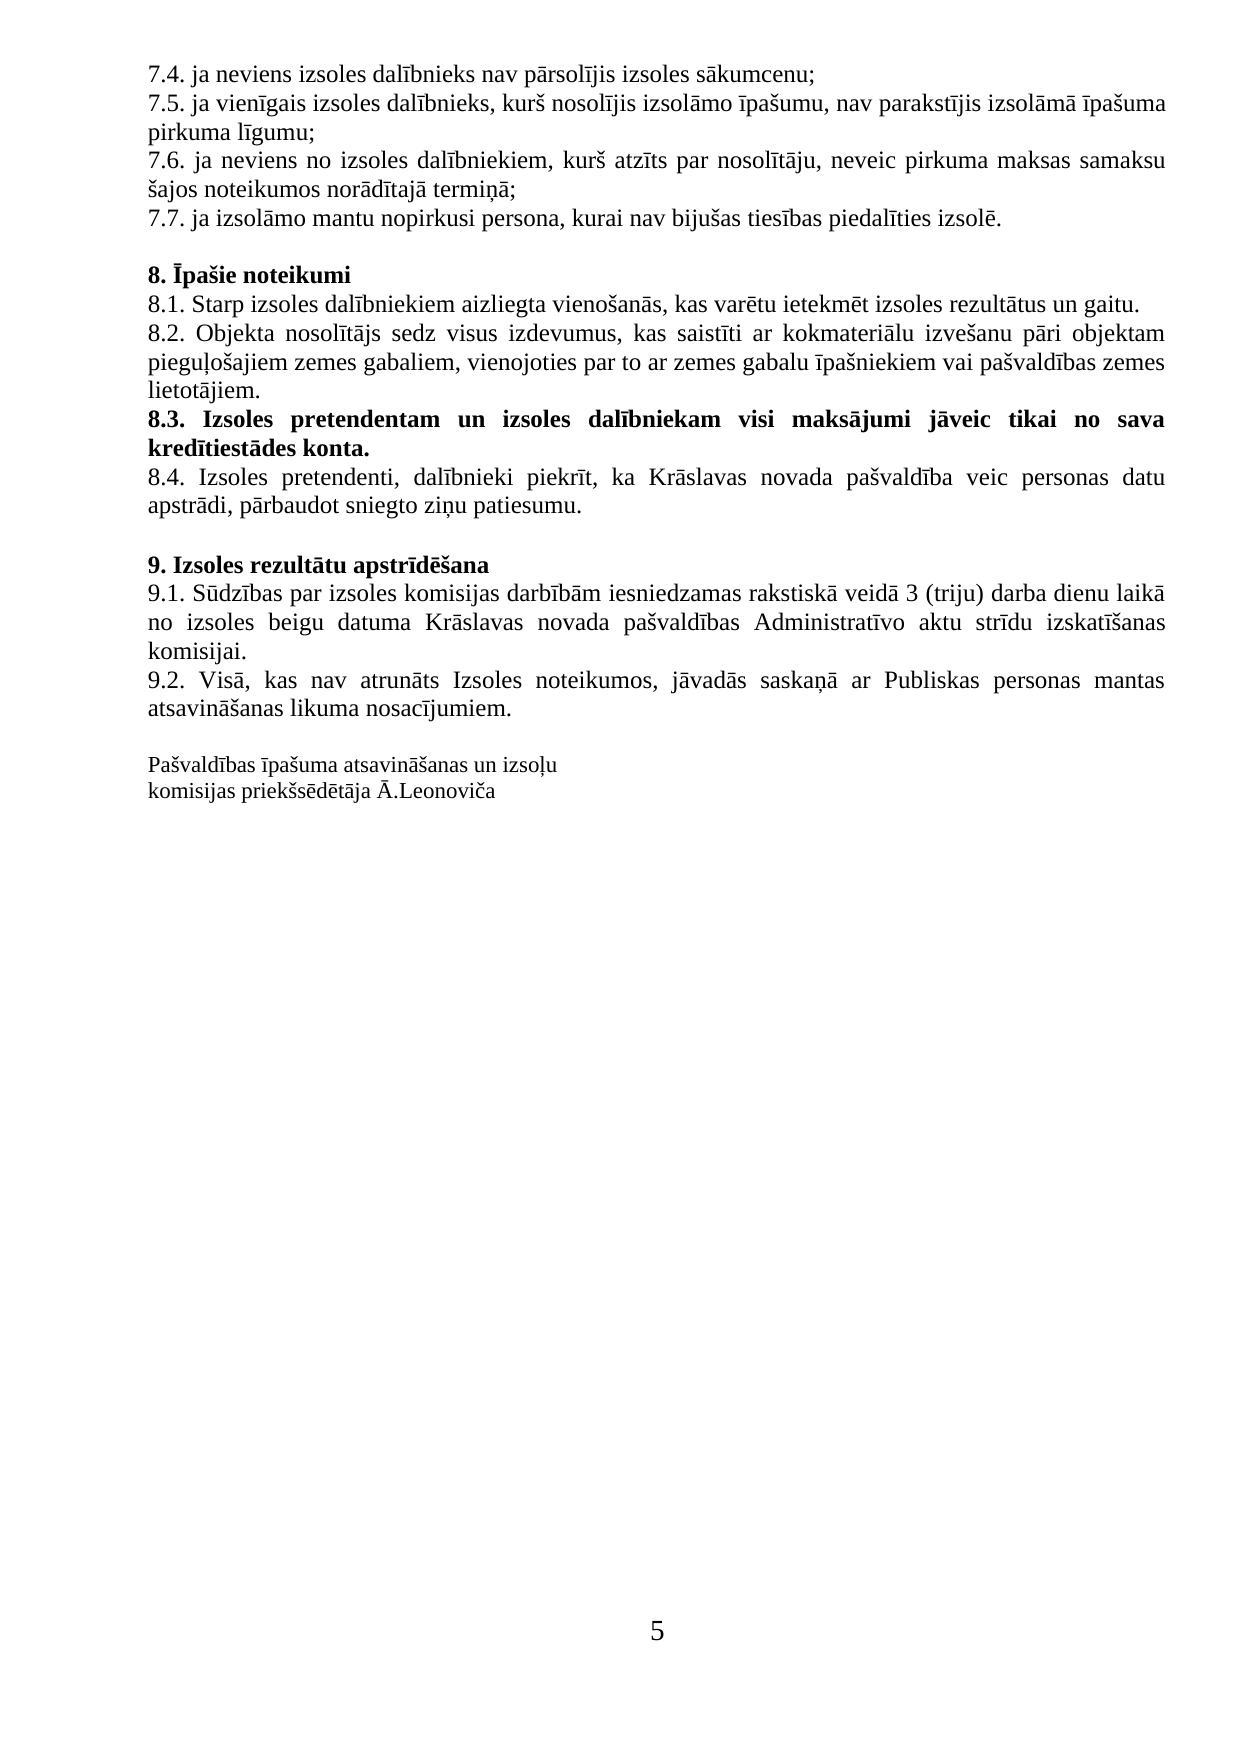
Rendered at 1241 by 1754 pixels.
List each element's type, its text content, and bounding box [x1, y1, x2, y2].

text 7.5. ja vienīgais izsoles dalībnieks, kurš nosolījis izsolāmo īpašumu, nav parakstījis izsolāmā īpašuma pirkuma līgumu; [148, 88, 1167, 145]
text 8.3. Izsoles pretendentam un izsoles dalībniekam visi maksājumi jāveic tikai no sava kredītiestādes konta. [148, 404, 1167, 462]
text 8.4. Izsoles pretendenti, dalībnieki piekrīt, ka Krāslavas novada pašvaldība veic personas datu apstrādi, pārbaudot sniegto ziņu patiesumu. [148, 462, 1167, 519]
text 9. Izsoles rezultātu apstrīdēšana [148, 550, 1167, 578]
text 7.7. ja izsolāmo mantu nopirkusi persona, kurai nav bijušas tiesības piedalīties izsolē. [148, 203, 1167, 232]
text 8. Īpašie noteikumi [148, 260, 1167, 289]
text Pašvaldības īpašuma atsavināšanas un izsoļu [148, 751, 1167, 777]
text komisijas priekšsēdētāja Ā.Leonoviča [148, 777, 1167, 804]
text 8.1. Starp izsoles dalībniekiem aizliegta vienošanās, kas varētu ietekmēt izsoles rezultātus un gaitu. [148, 289, 1167, 318]
text 9.2. Visā, kas nav atrunāts Izsoles noteikumos, jāvadās saskaņā ar Publiskas personas mantas atsavināšanas likuma nosacījumiem. [148, 665, 1167, 722]
text 9.1. Sūdzības par izsoles komisijas darbībām iesniedzamas rakstiskā veidā 3 (triju) darba dienu laikā no izsoles beigu datuma Krāslavas novada pašvaldības Administratīvo aktu strīdu izskatīšanas komisijai. [148, 578, 1167, 665]
text 7.4. ja neviens izsoles dalībnieks nav pārsolījis izsoles sākumcenu; [148, 59, 1167, 88]
text 8.2. Objekta nosolītājs sedz visus izdevumus, kas saistīti ar kokmateriālu izvešanu pāri objektam pieguļošajiem zemes gabaliem, vienojoties par to ar zemes gabalu īpašniekiem vai pašvaldības zemes lietotājiem. [148, 318, 1167, 404]
text 7.6. ja neviens no izsoles dalībniekiem, kurš atzīts par nosolītāju, neveic pirkuma maksas samaksu šajos noteikumos norādītajā termiņā; [148, 145, 1167, 203]
